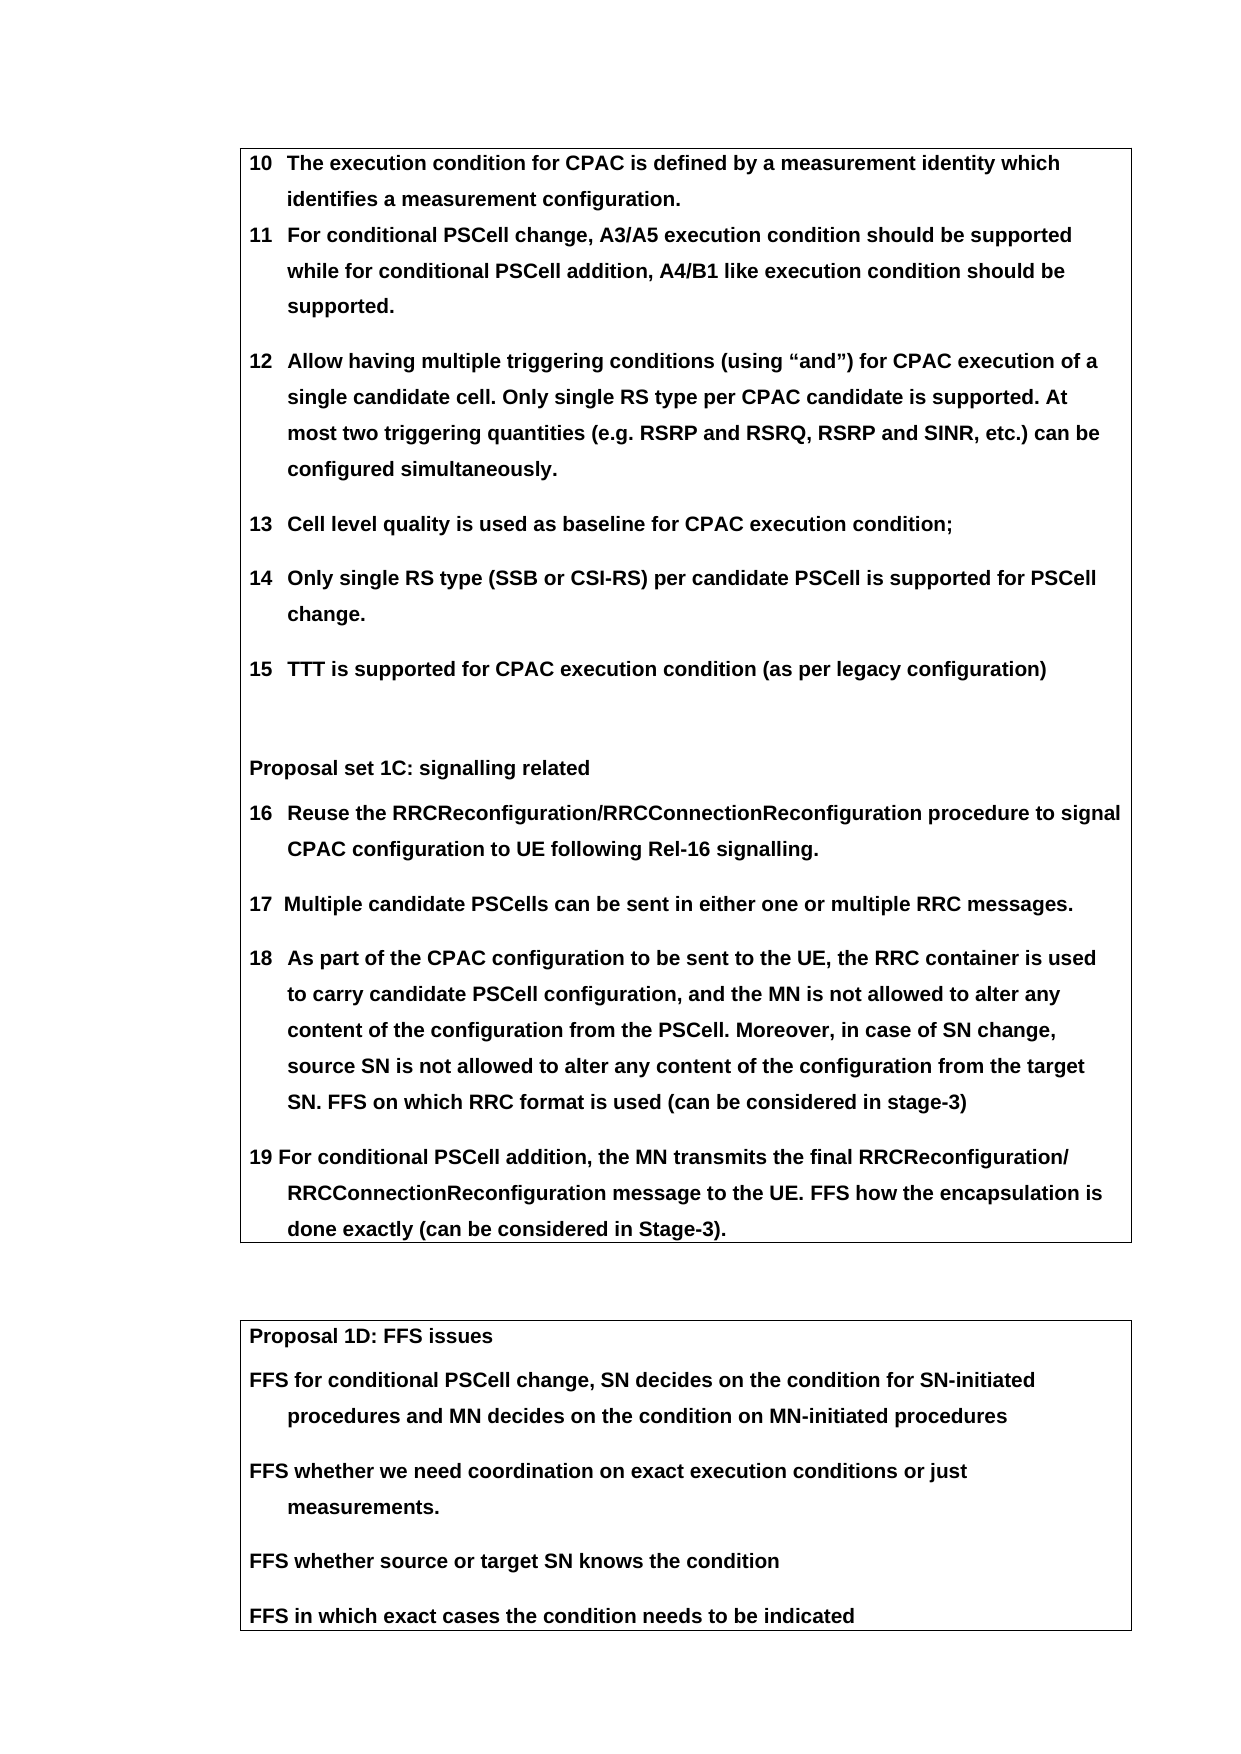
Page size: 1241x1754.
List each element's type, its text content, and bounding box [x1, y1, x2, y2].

text 11 For conditional PSCell change, A3/A5 execution condition should be supported while for conditional PSCell addition, A4/B1 like execution condition should be supported. [241, 219, 1131, 318]
text FFS for conditional PSCell change, SN decides on the condition for SN-initiated procedures and MN decides on the condition on MN-initiated procedures [241, 1365, 1131, 1428]
text 17 Multiple candidate PSCells can be sent in either one or multiple RRC messages. [241, 888, 1131, 915]
text Proposal set 1C: signalling related [241, 753, 1131, 780]
text Proposal 1D: FFS issues [241, 1321, 1131, 1347]
text 14 Only single RS type (SSB or CSI-RS) per candidate PSCell is supported for PSCell change. [241, 563, 1131, 626]
text 13 Cell level quality is used as baseline for CPAC execution condition; [241, 508, 1131, 536]
text 12 Allow having multiple triggering conditions (using “and”) for CPAC execution of a single candidate cell. Only single RS type per CPAC candidate is supported. At most two triggering quantities (e.g. RSRP and RSRQ, RSRP and SINR, etc.) can be configured simultaneously. [241, 346, 1131, 481]
text 16 Reuse the RRCReconfiguration/RRCConnectionReconfiguration procedure to signal CPAC configuration to UE following Rel-16 signalling. [241, 798, 1131, 861]
text 18 As part of the CPAC configuration to be sent to the UE, the RRC container is used to carry candidate PSCell configuration, and the MN is not allowed to alter any content of the configuration from the PSCell. Moreover, in case of SN change, source SN is not allowed to alter any content of the configuration from the target SN. FFS on which RRC format is used (can be considered in stage-3) [241, 943, 1131, 1114]
text FFS whether we need coordination on exact execution conditions or just measurements. [241, 1456, 1131, 1518]
text FFS whether source or target SN knows the condition [241, 1546, 1131, 1573]
text 15 TTT is supported for CPAC execution condition (as per legacy configuration) [241, 654, 1131, 681]
text 19 For conditional PSCell addition, the MN transmits the final RRCReconfiguration/ RRCConnectionReconfiguration message to the UE. FFS how the encapsulation is done exactly (can be considered in Stage-3). [241, 1141, 1131, 1242]
list The execution condition for CPAC is defined by a measurement identity which identifies a measurement configuration. [241, 149, 1131, 211]
text FFS in which exact cases the condition needs to be indicated [241, 1601, 1131, 1630]
